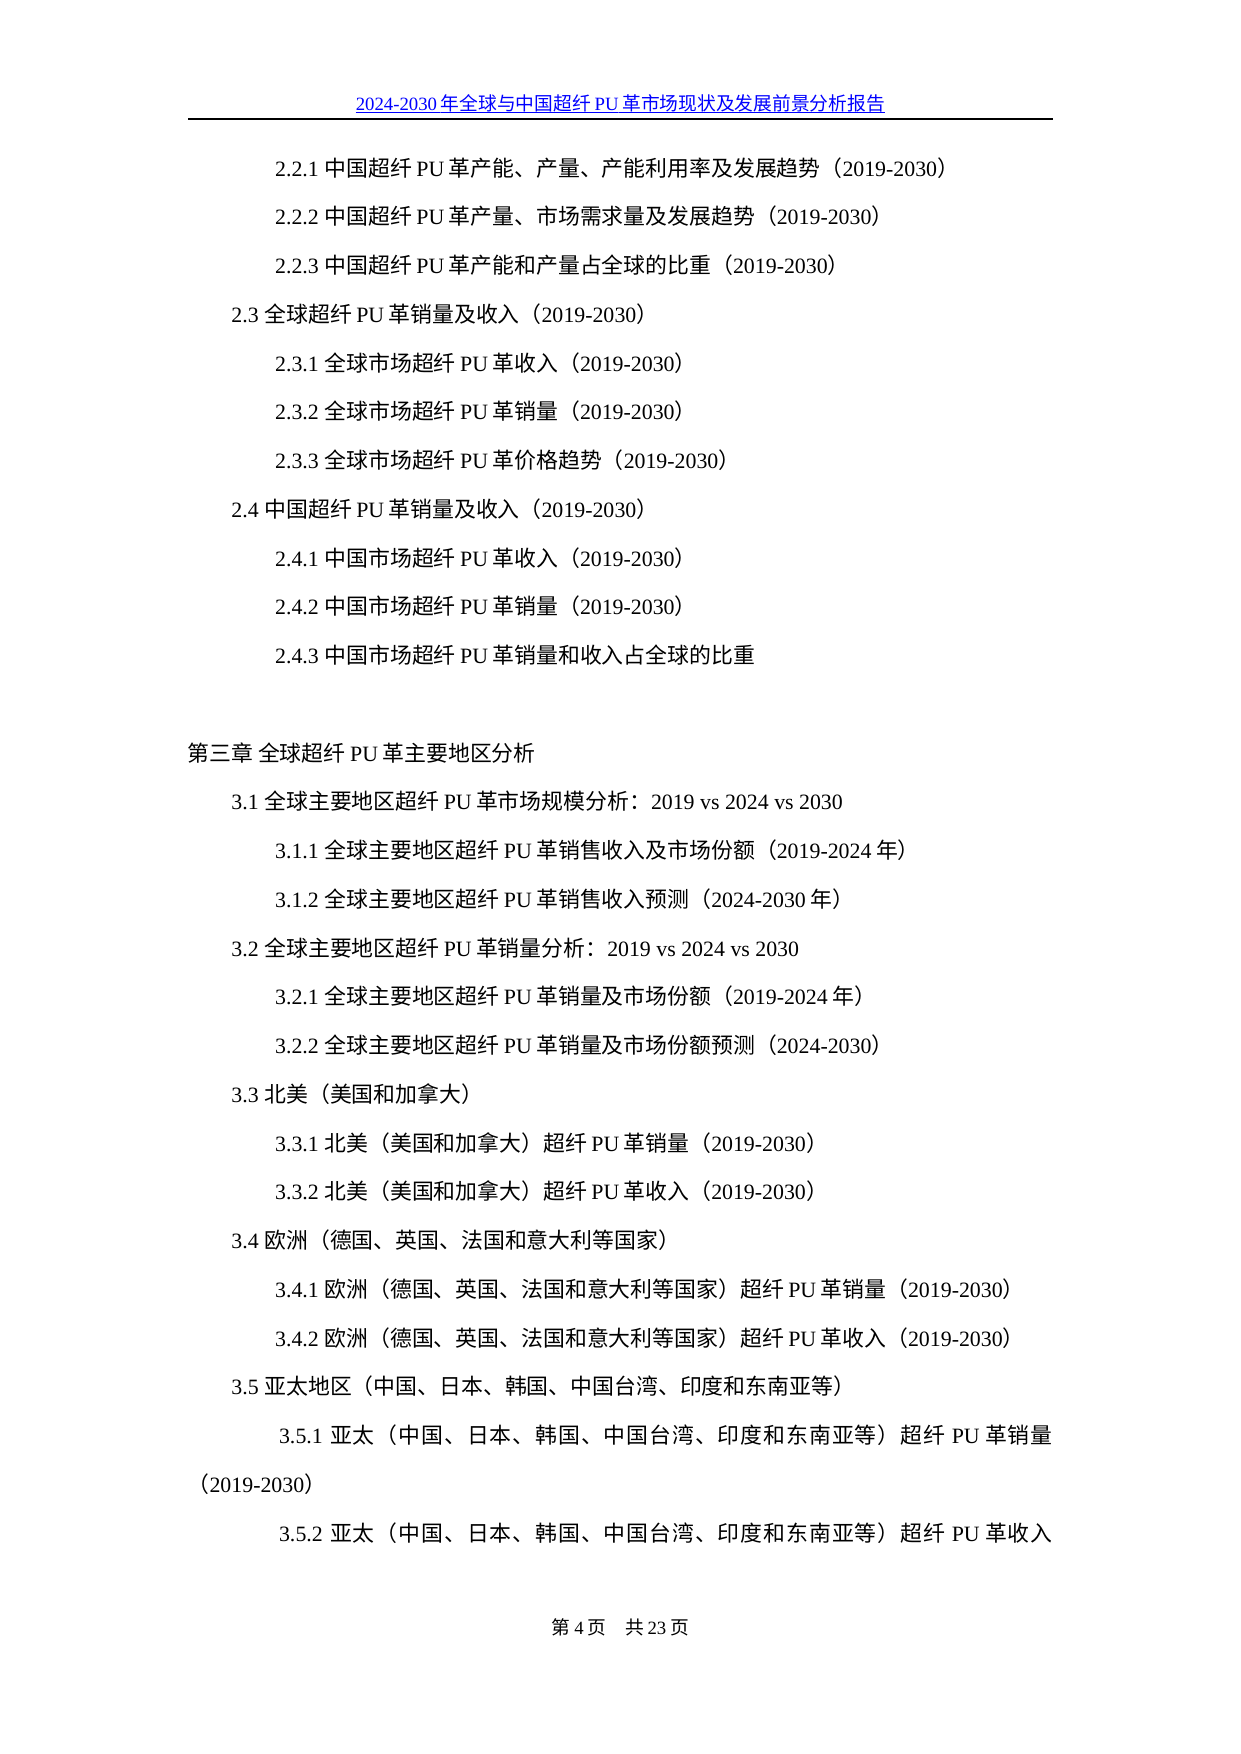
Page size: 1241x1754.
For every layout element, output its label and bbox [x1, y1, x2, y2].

text [187, 150, 1053, 1548]
